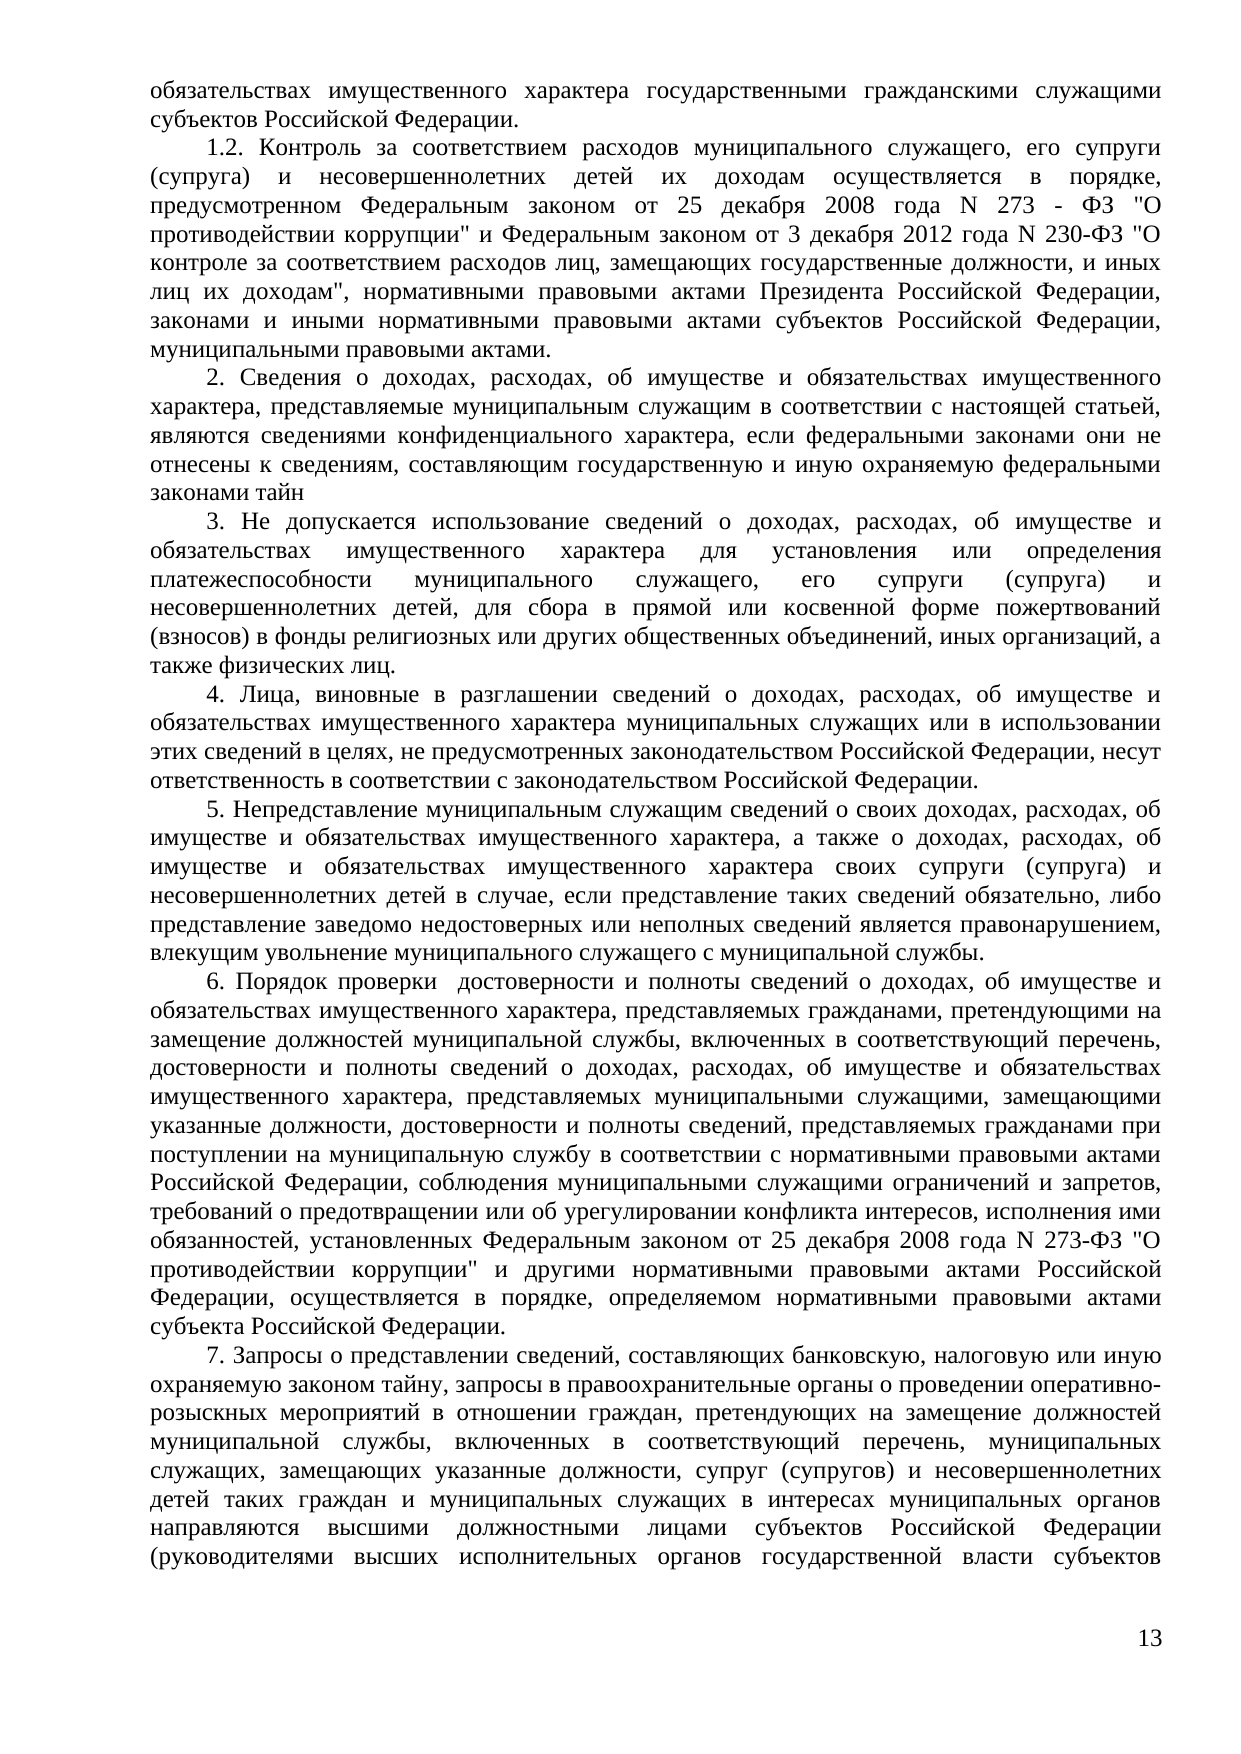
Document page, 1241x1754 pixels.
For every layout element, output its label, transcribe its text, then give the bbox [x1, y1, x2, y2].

text 1.2. Контроль за соответствием расходов муниципального служащего, его супруги (супруга) и несовершеннолетних детей их доходам осуществляется в порядке, предусмотренном Федеральным законом от 25 декабря 2008 года N 273 - ФЗ "О противодействии коррупции" и Федеральным законом от 3 декабря 2012 года N 230-ФЗ "О контроле за соответствием расходов лиц, замещающих государственные должности, и иных лиц их доходам", нормативными правовыми актами Президента Российской Федерации, законами и иными нормативными правовыми актами субъектов Российской Федерации, муниципальными правовыми актами. [150, 132, 1162, 362]
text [150, 1340, 1162, 1570]
text 6. Порядок проверки достоверности и полноты сведений о доходах, об имуществе и обязательствах имущественного характера, представляемых гражданами, претендующими на замещение должностей муниципальной службы, включенных в соответствующий перечень, достоверности и полноты сведений о доходах, расходах, об имуществе и обязательствах имущественного характера, представляемых муниципальными служащими, замещающими указанные должности, достоверности и полноты сведений, представляемых гражданами при поступлении на муниципальную службу в соответствии с нормативными правовыми актами Российской Федерации, соблюдения муниципальными служащими ограничений и запретов, требований о предотвращении или об урегулировании конфликта интересов, исполнения ими обязанностей, установленных Федеральным законом от 25 декабря 2008 года N 273-ФЗ "О противодействии коррупции" и другими нормативными правовыми актами Российской Федерации, осуществляется в порядке, определяемом нормативными правовыми актами субъекта Российской Федерации. [150, 966, 1162, 1340]
text 3. Не допускается использование сведений о доходах, расходах, об имуществе и обязательствах имущественного характера для установления или определения платежеспособности муниципального служащего, его супруги (супруга) и несовершеннолетних детей, для сбора в прямой или косвенной форме пожертвований (взносов) в фонды религиозных или других общественных объединений, иных организаций, а также физических лиц. [150, 506, 1162, 679]
text 5. Непредставление муниципальным служащим сведений о своих доходах, расходах, об имуществе и обязательствах имущественного характера, а также о доходах, расходах, об имуществе и обязательствах имущественного характера своих супруги (супруга) и несовершеннолетних детей в случае, если представление таких сведений обязательно, либо представление заведомо недостоверных или неполных сведений является правонарушением, влекущим увольнение муниципального служащего с муниципальной службы. [150, 794, 1162, 966]
text 2. Сведения о доходах, расходах, об имуществе и обязательствах имущественного характера, представляемые муниципальным служащим в соответствии с настоящей статьей, являются сведениями конфиденциального характера, если федеральными законами они не отнесены к сведениям, составляющим государственную и иную охраняемую федеральными законами тайн [150, 362, 1162, 506]
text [150, 75, 1162, 132]
text 4. Лица, виновные в разглашении сведений о доходах, расходах, об имуществе и обязательствах имущественного характера муниципальных служащих или в использовании этих сведений в целях, не предусмотренных законодательством Российской Федерации, несут ответственность в соответствии с законодательством Российской Федерации. [150, 679, 1162, 794]
